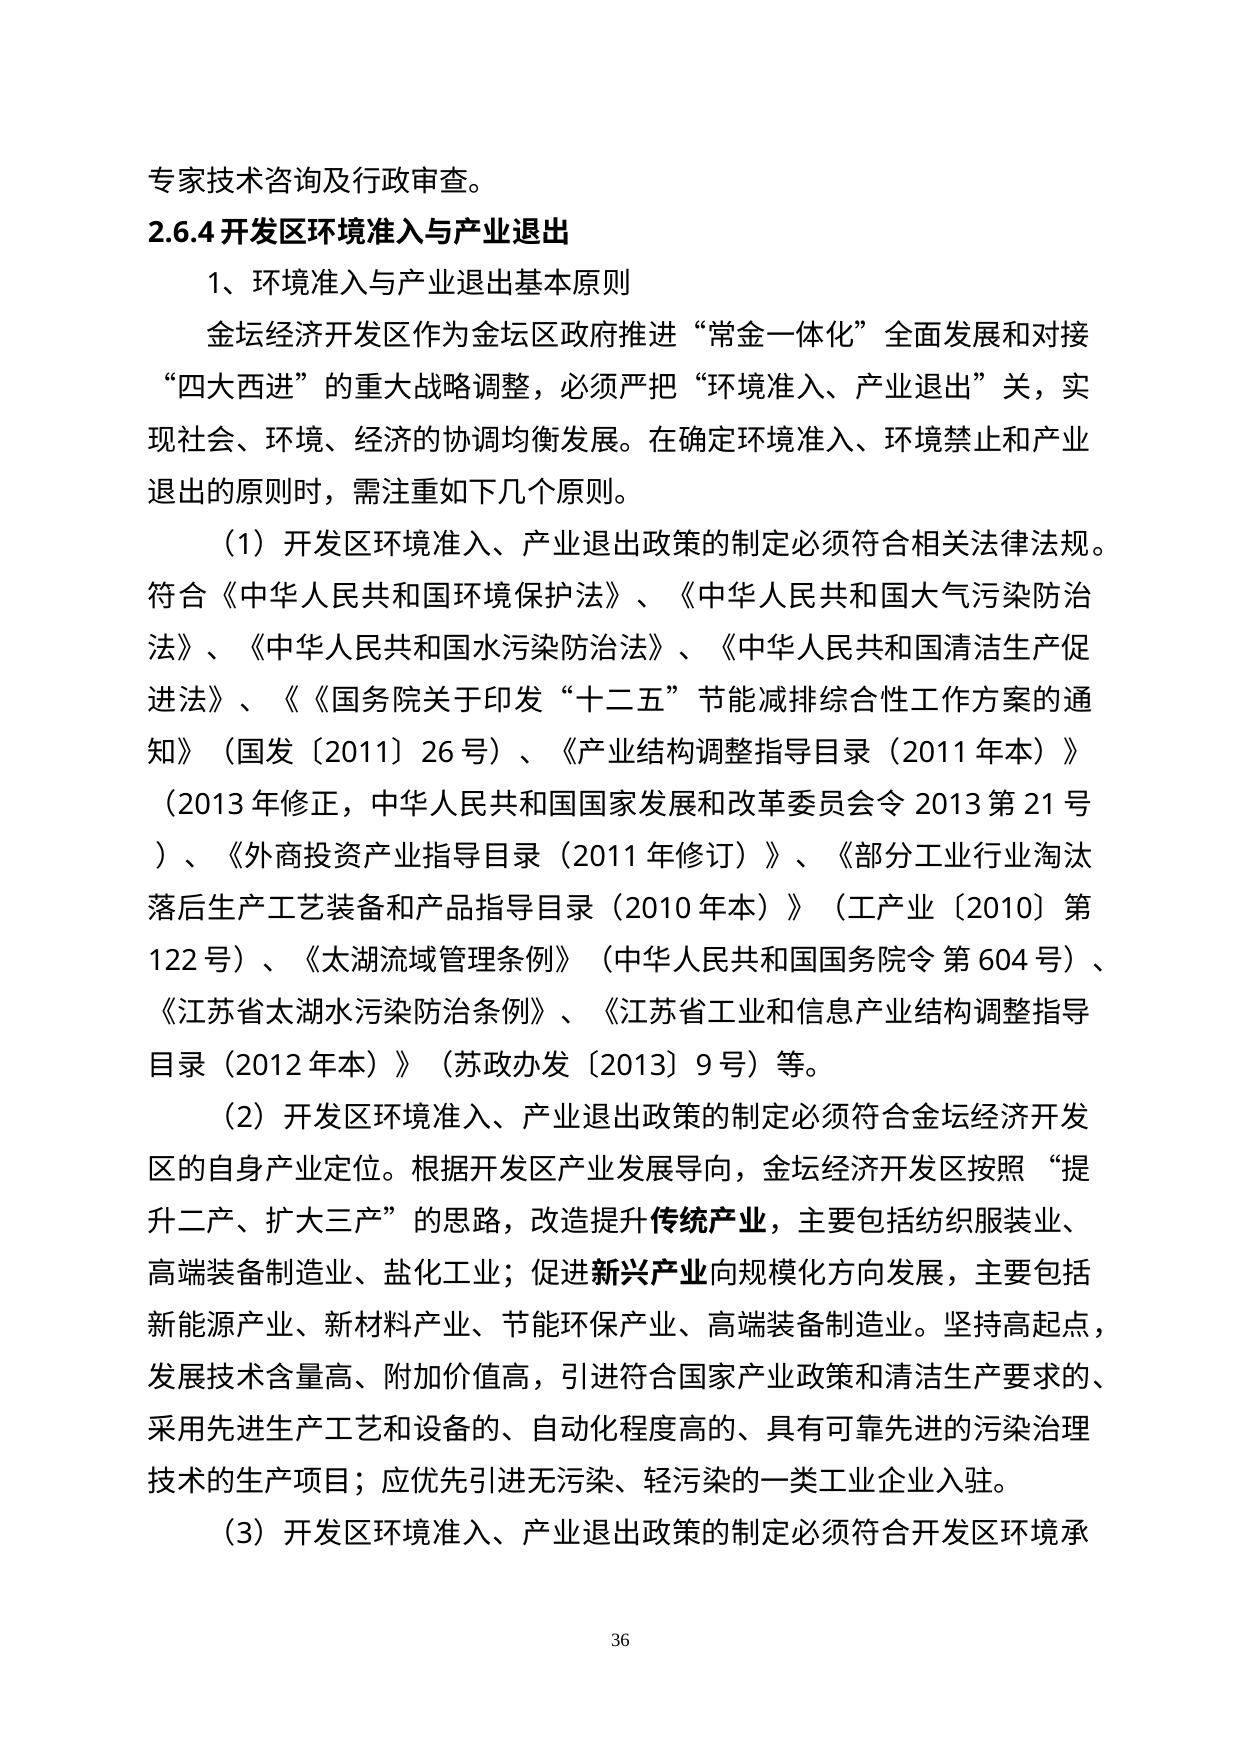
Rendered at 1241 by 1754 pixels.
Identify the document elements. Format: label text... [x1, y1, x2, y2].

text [148, 150, 1092, 202]
text 2.6.4开发区环境准入与产业退出 [148, 202, 1092, 252]
text 1、环境准入与产业退出基本原则 [148, 252, 1092, 304]
text （1）开发区环境准入、产业退出政策的制定必须符合相关法律法规。符合《中华人民共和国环境保护法》、《中华人民共和国大气污染防治法》、《中华人民共和国水污染防治法》、《中华人民共和国清洁生产促进法》、《《国务院关于印发“十二五”节能减排综合性工作方案的通知》（国发〔2011〕26号）、《产业结构调整指导目录（2011年本）》（2013年修正，中华人民共和国国家发展和改革委员会令 2013第21号 ）、《外商投资产业指导目录（2011年修订）》、《部分工业行业淘汰落后生产工艺装备和产品指导目录（2010年本）》（工产业〔2010〕第122号）、《太湖流域管理条例》（中华人民共和国国务院令 第604号）、《江苏省太湖水污染防治条例》、《江苏省工业和信息产业结构调整指导目录（2012年本）》（苏政办发〔2013〕9号）等。 [148, 512, 1092, 1085]
text （2）开发区环境准入、产业退出政策的制定必须符合金坛经济开发区的自身产业定位。根据开发区产业发展导向，金坛经济开发区按照 “提升二产、扩大三产”的思路，改造提升传统产业，主要包括纺织服装业、高端装备制造业、盐化工业；促进新兴产业向规模化方向发展，主要包括新能源产业、新材料产业、节能环保产业、高端装备制造业。坚持高起点，发展技术含量高、附加价值高，引进符合国家产业政策和清洁生产要求的、采用先进生产工艺和设备的、自动化程度高的、具有可靠先进的污染治理技术的生产项目；应优先引进无污染、轻污染的一类工业企业入驻。 [148, 1085, 1092, 1502]
text 金坛经济开发区作为金坛区政府推进“常金一体化”全面发展和对接“四大西进”的重大战略调整，必须严把“环境准入、产业退出”关，实现社会、环境、经济的协调均衡发展。在确定环境准入、环境禁止和产业退出的原则时，需注重如下几个原则。 [148, 304, 1092, 512]
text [148, 1502, 1092, 1554]
